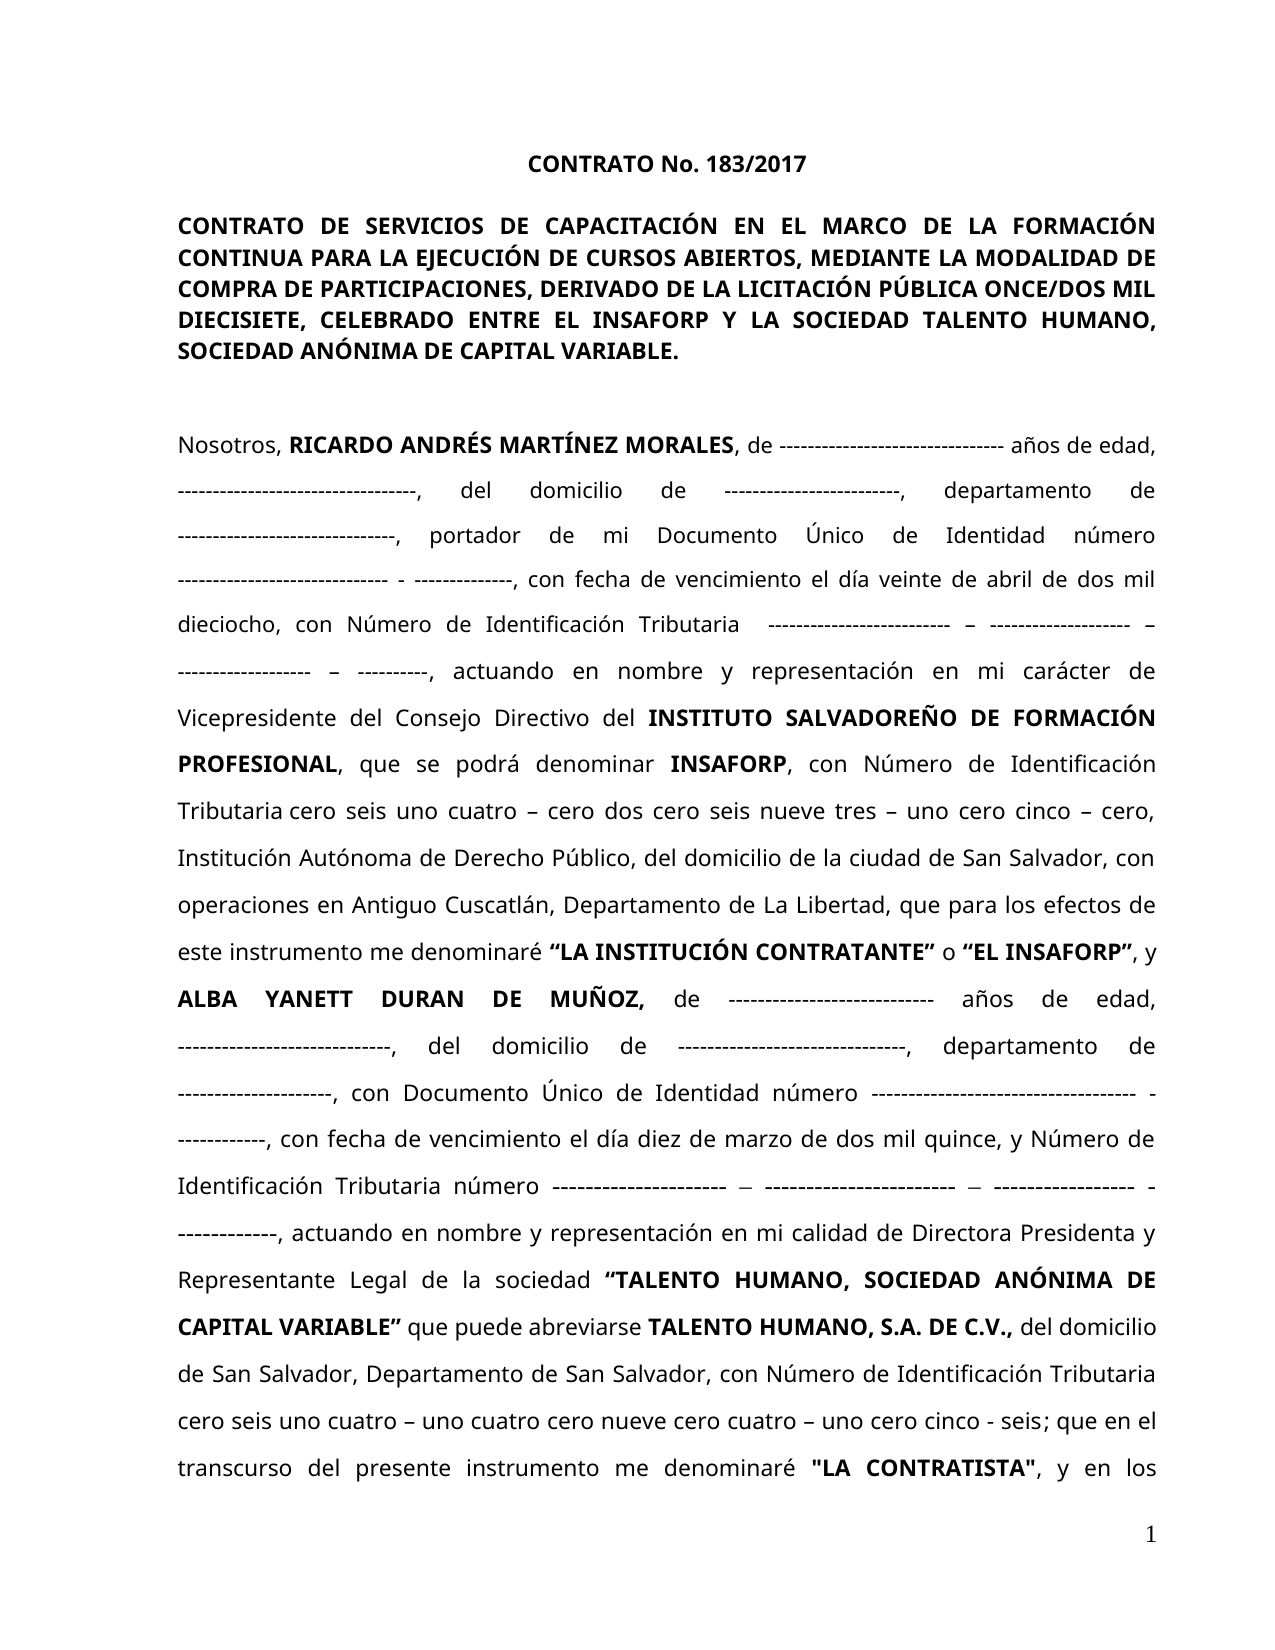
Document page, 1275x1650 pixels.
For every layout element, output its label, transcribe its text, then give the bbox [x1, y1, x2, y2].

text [177, 429, 1157, 1483]
text CONTRATO DE SERVICIOS DE CAPACITACIÓN EN EL MARCO DE LA FORMACIÓN CONTINUA PARA LA EJECUCIÓN DE CURSOS ABIERTOS, MEDIANTE LA MODALIDAD DE COMPRA DE PARTICIPACIONES, DERIVADO DE LA LICITACIÓN PÚBLICA ONCE/DOS MIL DIECISIETE, CELEBRADO ENTRE EL INSAFORP Y LA SOCIEDAD TALENTO HUMANO, SOCIEDAD ANÓNIMA DE CAPITAL VARIABLE. [177, 210, 1157, 366]
text CONTRATO No. 183/2017 [177, 148, 1157, 179]
